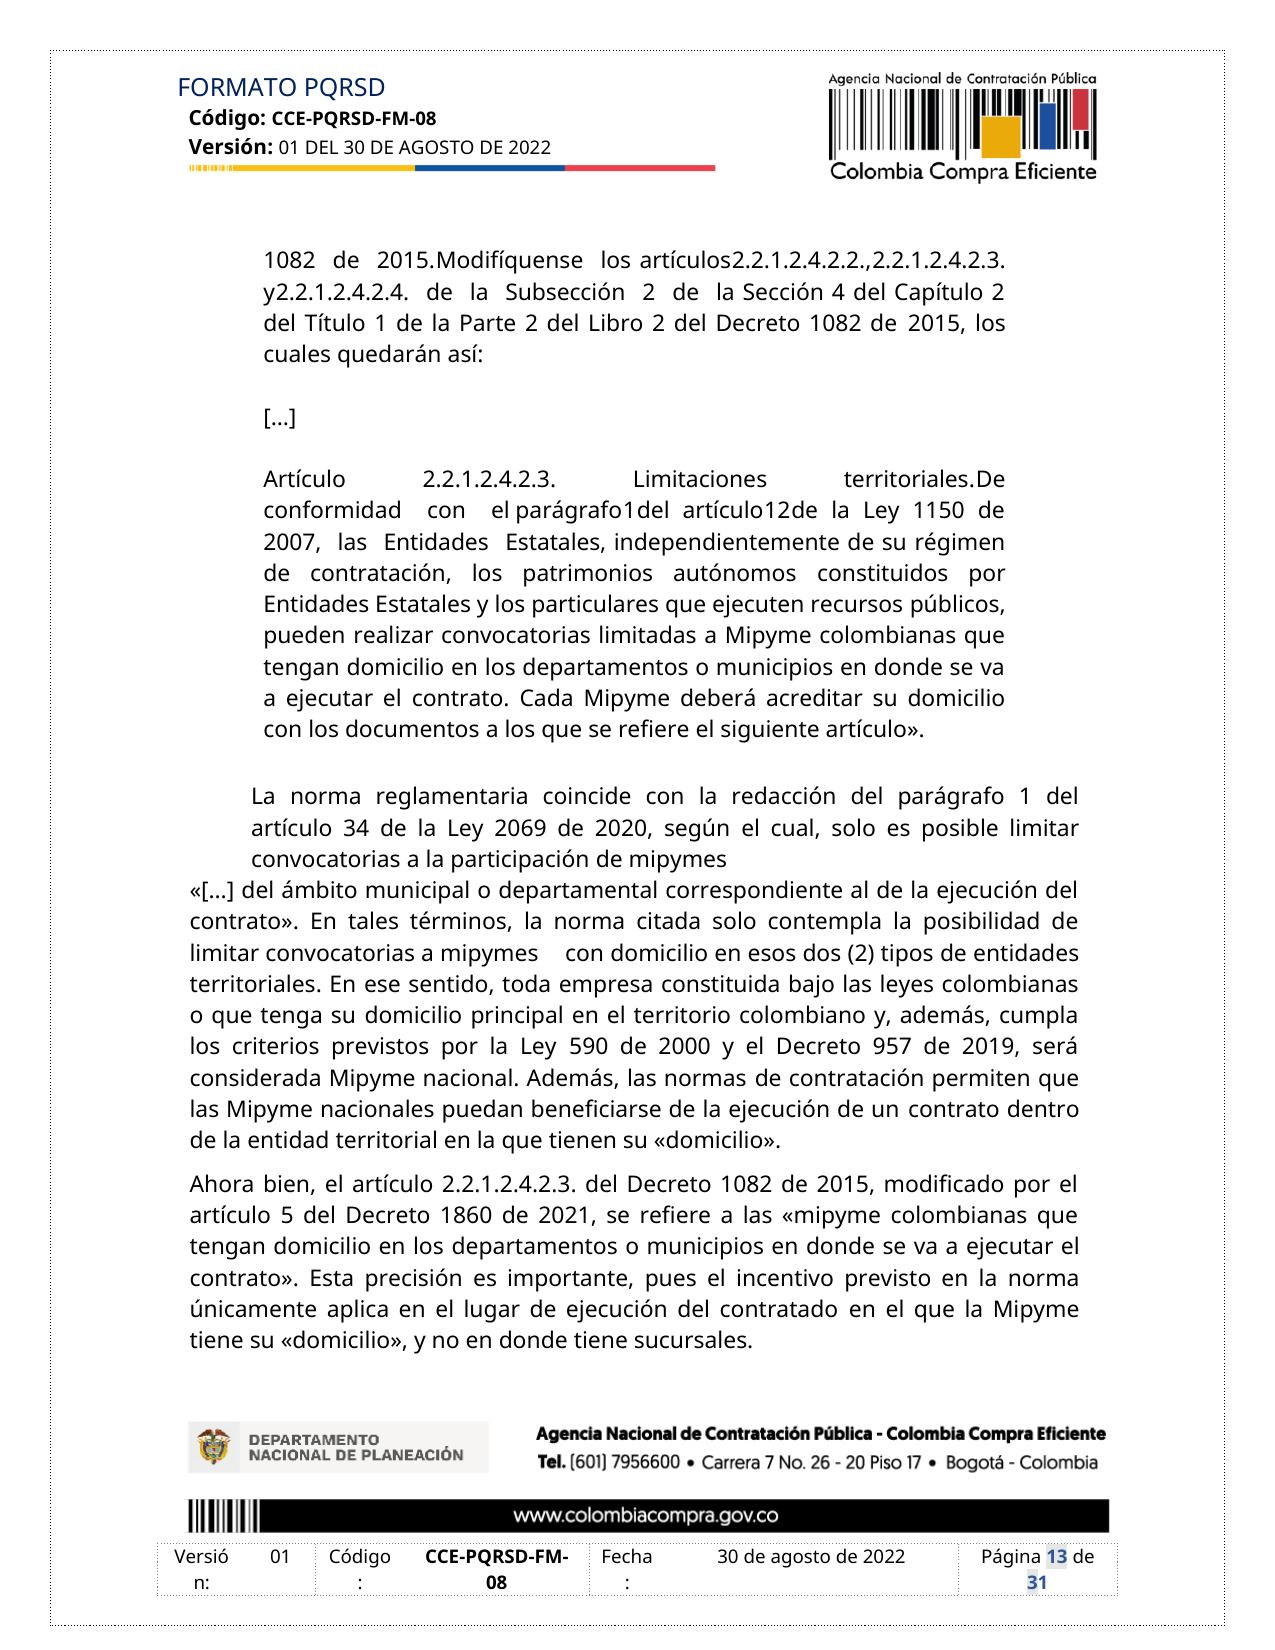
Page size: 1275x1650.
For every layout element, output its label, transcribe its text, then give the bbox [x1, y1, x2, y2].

text «[…] del ámbito municipal o departamental correspondiente al de la ejecución del contrato». En tales términos, la norma citada solo contempla la posibilidad de limitar convocatorias a mipymes con domicilio en esos dos (2) tipos de entidades territoriales. En ese sentido, toda empresa constituida bajo las leyes colombianas o que tenga su domicilio principal en el territorio colombiano y, además, cumpla los criterios previstos por la Ley 590 de 2000 y el Decreto 957 de 2019, será considerada Mipyme nacional. Además, las normas de contratación permiten que las Mipyme nacionales puedan beneficiarse de la ejecución de un contrato dentro de la entidad territorial en la que tienen su «domicilio». [189, 874, 1079, 1155]
text […] [263, 401, 1098, 432]
text La norma reglamentaria coincide con la redacción del parágrafo 1 del artículo 34 de la Ley 2069 de 2020, según el cual, solo es posible limitar convocatorias a la participación de mipymes [251, 780, 1079, 874]
picture [828, 72, 1101, 184]
text Ahora bien, el artículo 2.2.1.2.4.2.3. del Decreto 1082 de 2015, modificado por el artículo 5 del Decreto 1860 de 2021, se refiere a las «mipyme colombianas que tengan domicilio en los departamentos o municipios en donde se va a ejecutar el contrato». Esta precisión es importante, pues el incentivo previsto en la norma únicamente aplica en el lugar de ejecución del contratado en el que la Mipyme tiene su «domicilio», y no en donde tiene sucursales. [189, 1168, 1079, 1355]
picture [187, 160, 719, 174]
picture [177, 1396, 1119, 1543]
text Artículo 2.2.1.2.4.2.3. Limitaciones territoriales. De conformidad con el parágrafo 1 del artículo 12 de la Ley 1150 de 2007, las Entidades Estatales, independientemente de su régimen de contratación, los patrimonios autónomos constituidos por Entidades Estatales y los particulares que ejecuten recursos públicos, pueden realizar convocatorias limitadas a Mipyme colombianas que tengan domicilio en los departamentos o municipios en donde se va a ejecutar el contrato. Cada Mipyme deberá acreditar su domicilio con los documentos a los que se refiere el siguiente artículo». [263, 463, 1006, 744]
